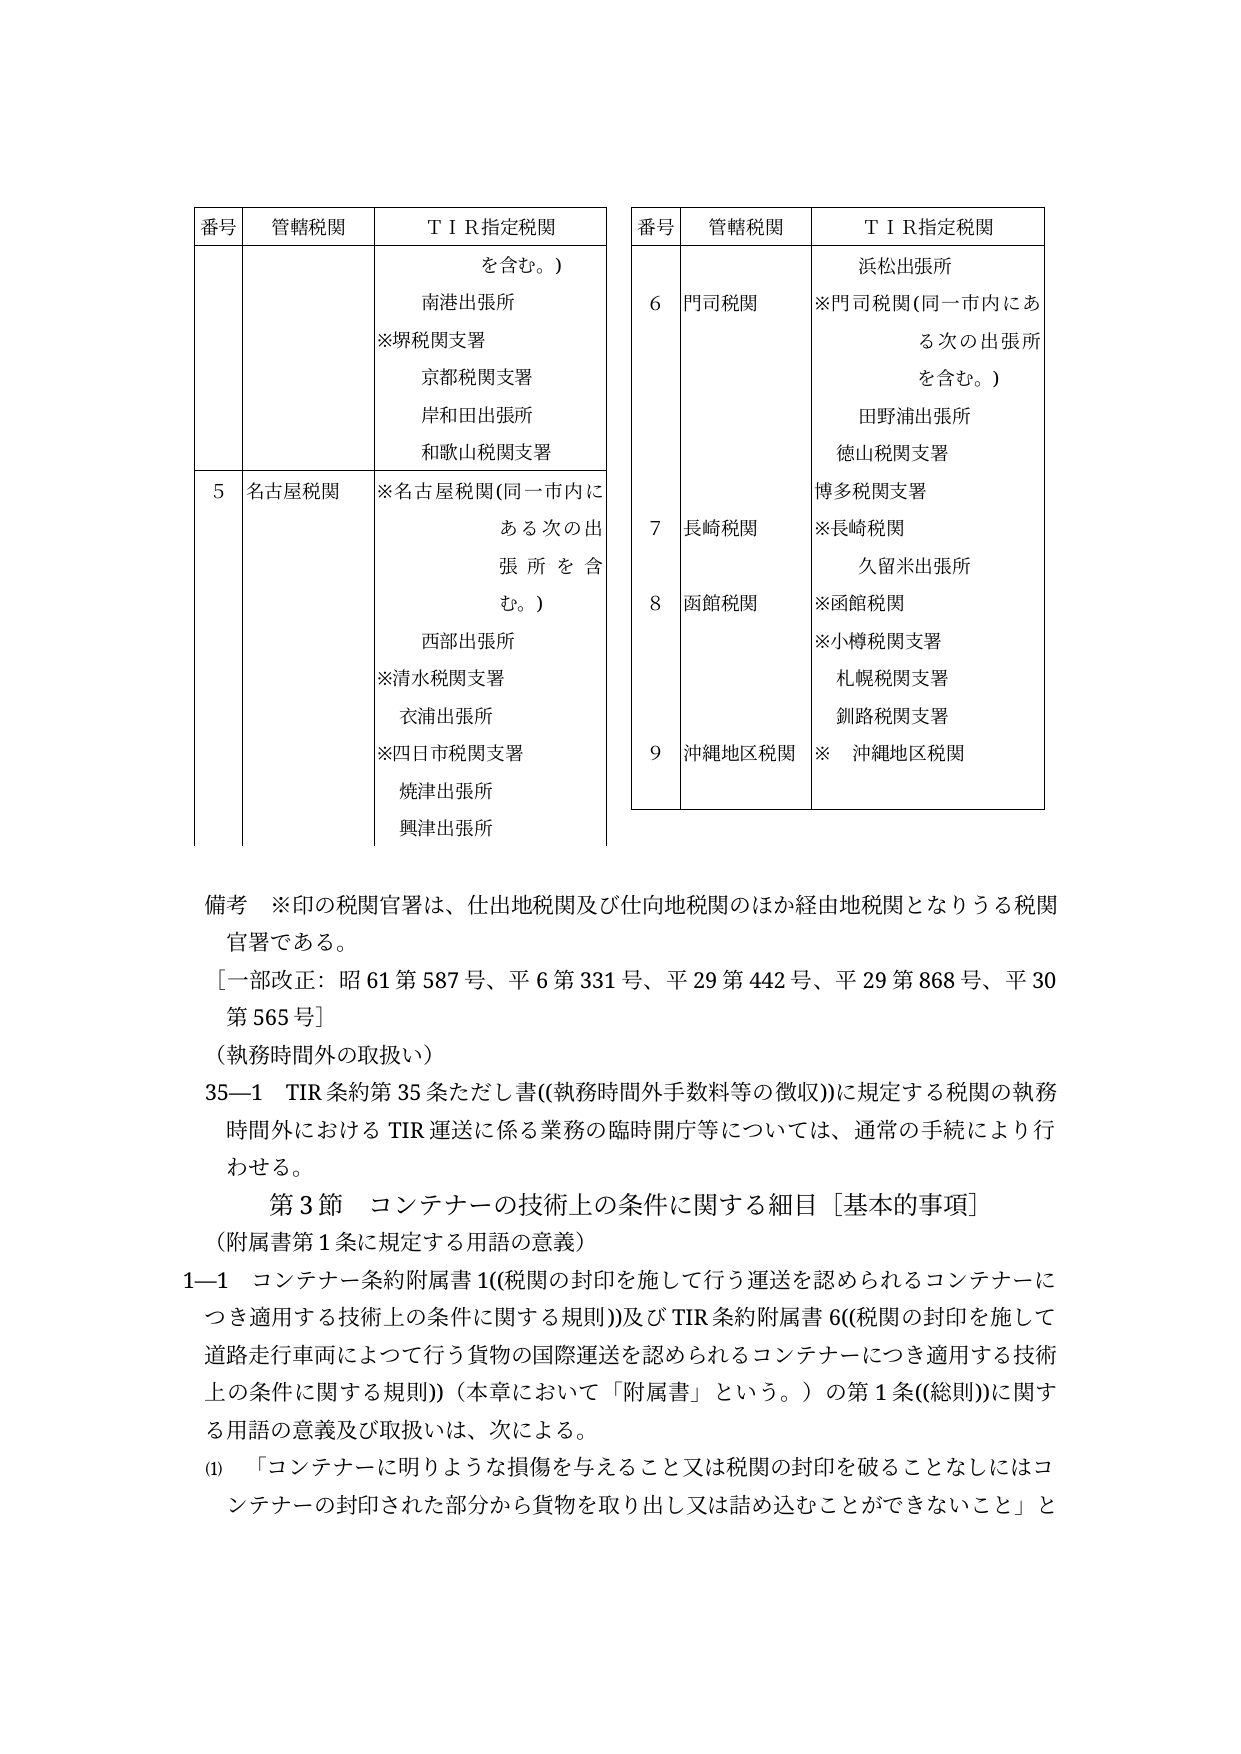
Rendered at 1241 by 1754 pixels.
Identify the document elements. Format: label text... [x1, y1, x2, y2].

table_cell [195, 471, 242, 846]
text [204, 1447, 1058, 1522]
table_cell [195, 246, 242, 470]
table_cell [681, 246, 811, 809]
text （附属書第1条に規定する用語の意義） [204, 1222, 1058, 1260]
text ［一部改正：昭61第587号、平6第331号、平29第442号、平29第868号、平30第565号］ [204, 960, 1058, 1035]
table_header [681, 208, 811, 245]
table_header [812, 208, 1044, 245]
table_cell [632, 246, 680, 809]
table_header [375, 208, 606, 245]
text 1―1 コンテナー条約附属書1((税関の封印を施して行う運送を認められるコンテナーにつき適用する技術上の条件に関する規則))及びTIR条約附属書6((税関の封印を施して道路走行車両によつて行う貨物の国際運送を認められるコンテナーにつき適用する技術上の条件に関する規則))（本章において「附属書」という。）の第1条((総則))に関する用語の意義及び取扱いは、次による。 [183, 1260, 1058, 1447]
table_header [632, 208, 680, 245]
text 備考 ※印の税関官署は、仕出地税関及び仕向地税関のほか経由地税関となりうる税関官署である。 [204, 885, 1058, 960]
text 35―1 TIR条約第35条ただし書((執務時間外手数料等の徴収))に規定する税関の執務時間外におけるTIR運送に係る業務の臨時開庁等については、通常の手続により行わせる。 [204, 1072, 1058, 1185]
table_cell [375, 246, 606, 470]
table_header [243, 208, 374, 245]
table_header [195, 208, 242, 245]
text （執務時間外の取扱い） [204, 1035, 1058, 1072]
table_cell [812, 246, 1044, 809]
text 第3節 コンテナーの技術上の条件に関する細目［基本的事項］ [204, 1185, 1058, 1222]
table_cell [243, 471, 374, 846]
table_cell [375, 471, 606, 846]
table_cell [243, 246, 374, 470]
